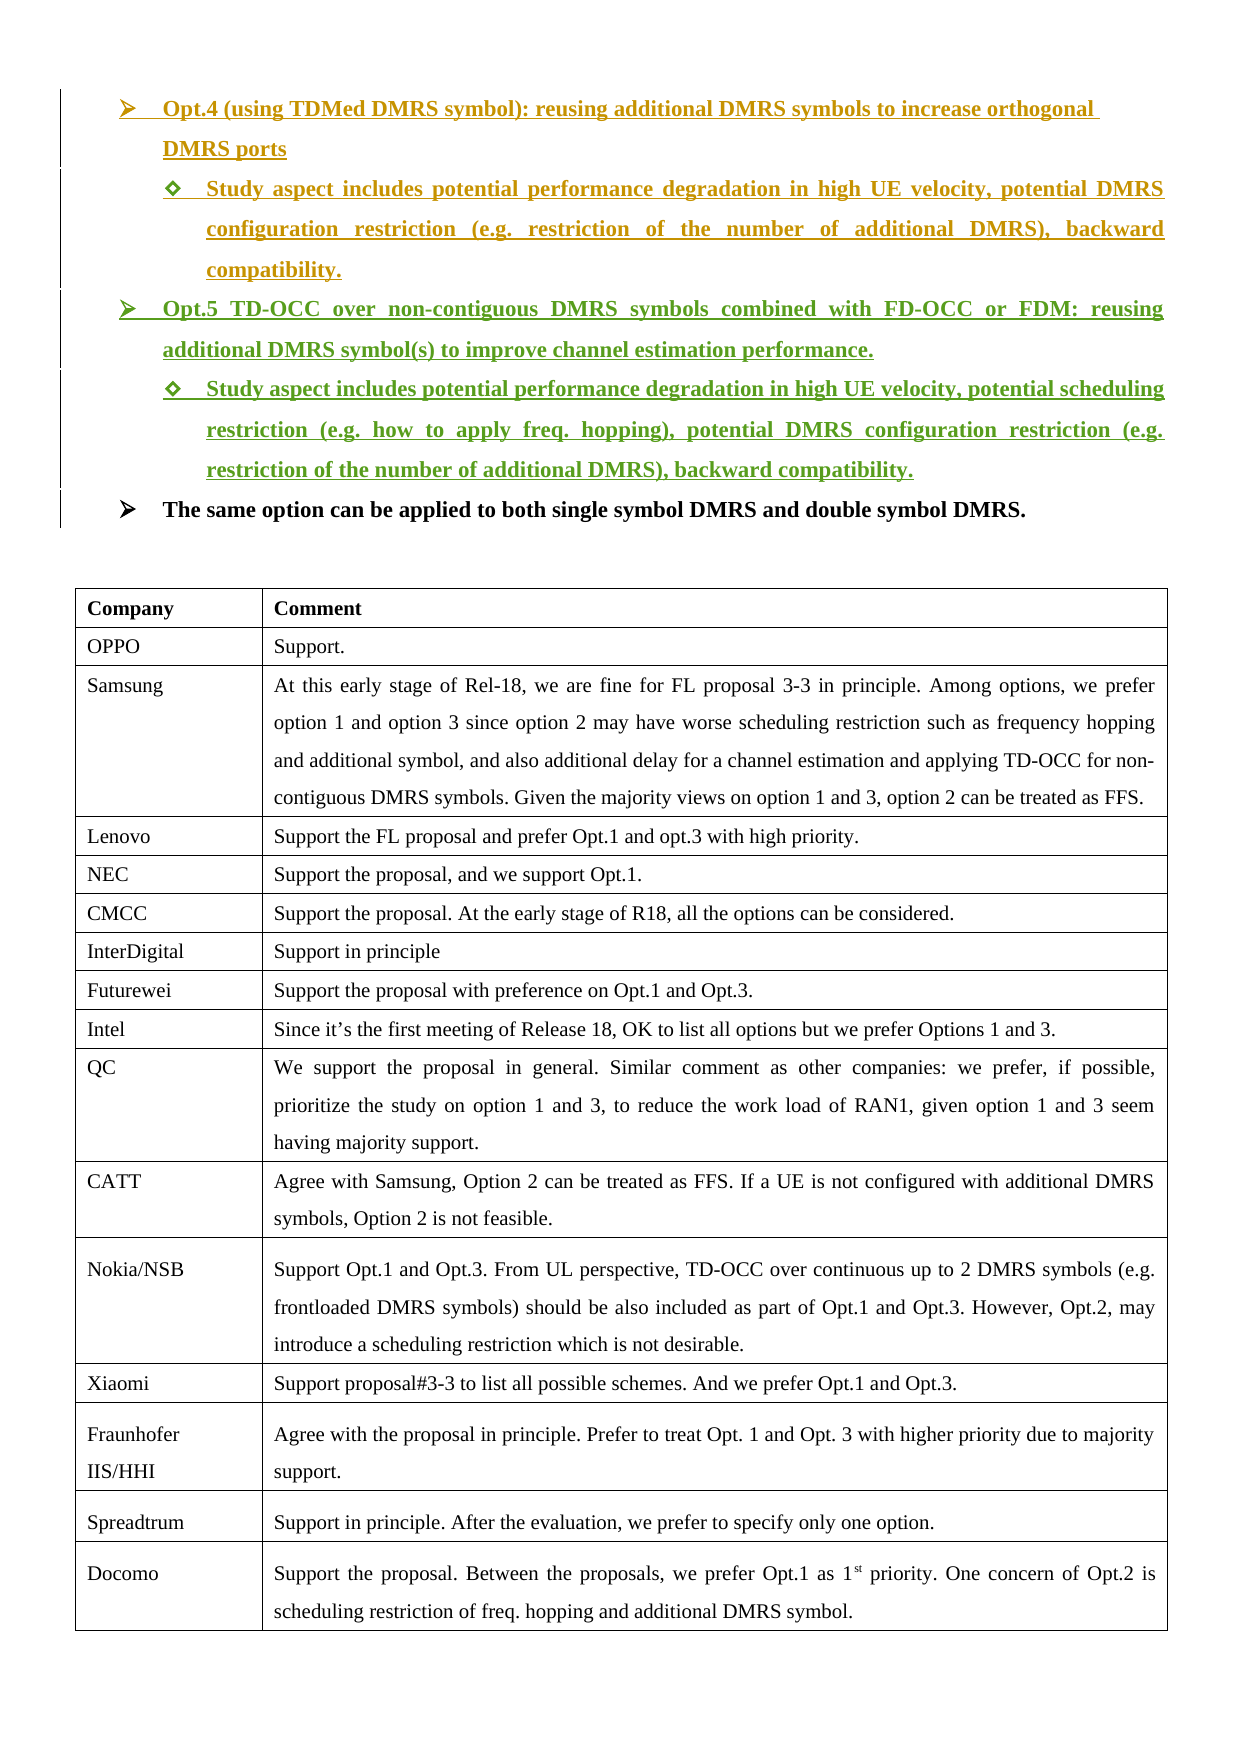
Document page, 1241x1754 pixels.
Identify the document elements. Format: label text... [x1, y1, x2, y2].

table_cell Nokia/NSB [76, 1238, 262, 1363]
table_cell Agree with the proposal in principle. Prefer to treat Opt. 1 and Opt. 3 with higher priority due to majority support. [263, 1403, 1167, 1490]
table_cell Support in principle. After the evaluation, we prefer to specify only one option. [263, 1491, 1167, 1541]
table_cell Spreadtrum [76, 1491, 262, 1541]
table_cell OPPO [76, 628, 262, 665]
table_cell Since it’s the first meeting of Release 18, OK to list all options but we prefer Options 1 and 3. [263, 1010, 1167, 1047]
table_cell Support the proposal. At the early stage of R18, all the options can be considered. [263, 894, 1167, 932]
table_cell Futurewei [76, 971, 262, 1009]
table_cell InterDigital [76, 933, 262, 970]
table_cell Support the proposal with preference on Opt.1 and Opt.3. [263, 971, 1167, 1009]
list The same option can be applied to both single symbol DMRS and double symbol DMRS. [119, 490, 1165, 528]
table_cell Support. [263, 628, 1167, 665]
table_cell Support Opt.1 and Opt.3. From UL perspective, TD-OCC over continuous up to 2 DMRS symbols (e.g. frontloaded DMRS symbols) should be also included as part of Opt.1 and Opt.3. However, Opt.2, may introduce a scheduling restriction which is not desirable. [263, 1238, 1167, 1363]
table_cell Xiaomi [76, 1364, 262, 1402]
table_cell Fraunhofer IIS/HHI [76, 1403, 262, 1490]
table_cell Samsung [76, 666, 262, 816]
table_cell Support in principle [263, 933, 1167, 970]
table_header Company [76, 589, 262, 627]
table_cell CMCC [76, 894, 262, 932]
table_cell Support the FL proposal and prefer Opt.1 and opt.3 with high priority. [263, 817, 1167, 855]
table_header Comment [263, 589, 1167, 627]
table_cell Support the proposal, and we support Opt.1. [263, 856, 1167, 893]
table_cell Docomo [76, 1542, 262, 1630]
table_cell Support proposal#3-3 to list all possible schemes. And we prefer Opt.1 and Opt.3. [263, 1364, 1167, 1402]
table_cell Lenovo [76, 817, 262, 855]
table_cell Intel [76, 1010, 262, 1047]
table_cell Agree with Samsung, Option 2 can be treated as FFS. If a UE is not configured with additional DMRS symbols, Option 2 is not feasible. [263, 1162, 1167, 1237]
table_cell We support the proposal in general. Similar comment as other companies: we prefer, if possible, prioritize the study on option 1 and 3, to reduce the work load of RAN1, given option 1 and 3 seem having majority support. [263, 1049, 1167, 1161]
table_cell Support the proposal. Between the proposals, we prefer Opt.1 as 1st priority. One concern of Opt.2 is scheduling restriction of freq. hopping and additional DMRS symbol. [263, 1542, 1167, 1630]
table_cell At this early stage of Rel-18, we are fine for FL proposal 3-3 in principle. Among options, we prefer option 1 and option 3 since option 2 may have worse scheduling restriction such as frequency hopping and additional symbol, and also additional delay for a channel estimation and applying TD-OCC for non-contiguous DMRS symbols. Given the majority views on option 1 and 3, option 2 can be treated as FFS. [263, 666, 1167, 816]
table_cell NEC [76, 856, 262, 893]
table_cell CATT [76, 1162, 262, 1237]
table_cell QC [76, 1049, 262, 1161]
